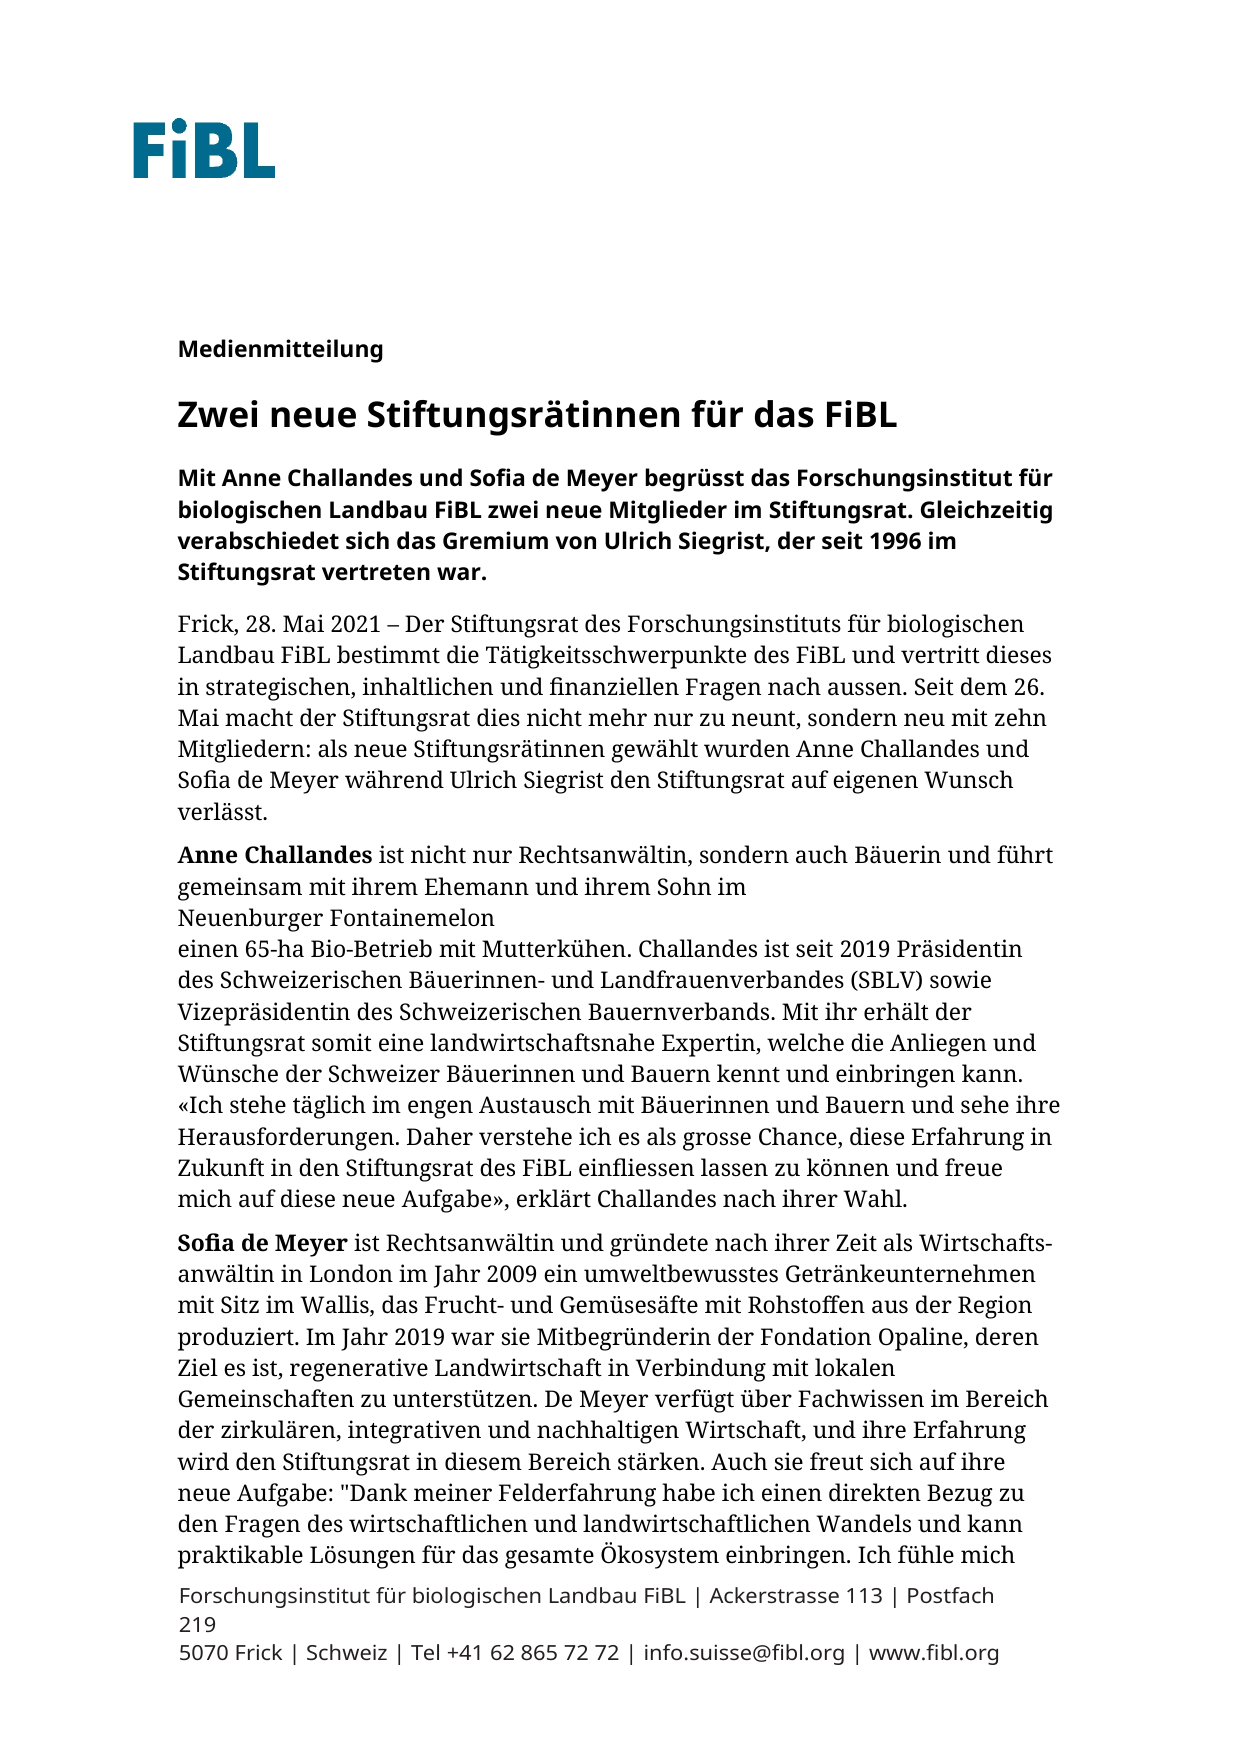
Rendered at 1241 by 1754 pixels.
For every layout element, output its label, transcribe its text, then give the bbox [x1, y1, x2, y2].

picture [210, 134, 219, 144]
text Frick, 28. Mai 2021 – Der Stiftungsrat des Forschungsinstituts für biologischen Landbau FiBL bestimmt die Tätigkeitsschwerpunkte des FiBL und vertritt dieses in strategischen, inhaltlichen und finanziellen Fragen nach aussen. Seit dem 26. Mai macht der Stiftungsrat dies nicht mehr nur zu neunt, sondern neu mit zehn Mitgliedern: als neue Stiftungsrätinnen gewählt wurden Anne Challandes und Sofia de Meyer während Ulrich Siegrist den Stiftungsrat auf eigenen Wunsch verlässt. [177, 608, 1063, 827]
text Zwei neue Stiftungsrätinnen für das FiBL [177, 389, 1063, 437]
text Medienmitteilung [177, 333, 1063, 364]
text Anne Challandes ist nicht nur Rechtsanwältin, sondern auch Bäuerin und führt gemeinsam mit ihrem Ehemann und ihrem Sohn im Neuenburger Fontainemelon einen 65-ha Bio-Betrieb mit Mutterkühen. Challandes ist seit 2019 Präsidentin des Schweizerischen Bäuerinnen- und Landfrauenverbandes (SBLV) sowie Vizepräsidentin des Schweizerischen Bauernverbands. Mit ihr erhält der Stiftungsrat somit eine landwirtschaftsnahe Expertin, welche die Anliegen und Wünsche der Schweizer Bäuerinnen und Bauern kennt und einbringen kann. «Ich stehe täglich im engen Austausch mit Bäuerinnen und Bauern und sehe ihre Herausforderungen. Daher verstehe ich es als grosse Chance, diese Erfahrung in Zukunft in den Stiftungsrat des FiBL einfliessen lassen zu können und freue mich auf diese neue Aufgabe», erklärt Challandes nach ihrer Wahl. [177, 839, 1063, 1214]
picture [210, 156, 222, 167]
text Mit Anne Challandes und Sofia de Meyer begrüsst das Forschungsinstitut für biologischen Landbau FiBL zwei neue Mitglieder im Stiftungsrat. Gleichzeitig verabschiedet sich das Gremium von Ulrich Siegrist, der seit 1996 im Stiftungsrat vertreten war. [177, 462, 1063, 587]
picture [133, 118, 275, 178]
